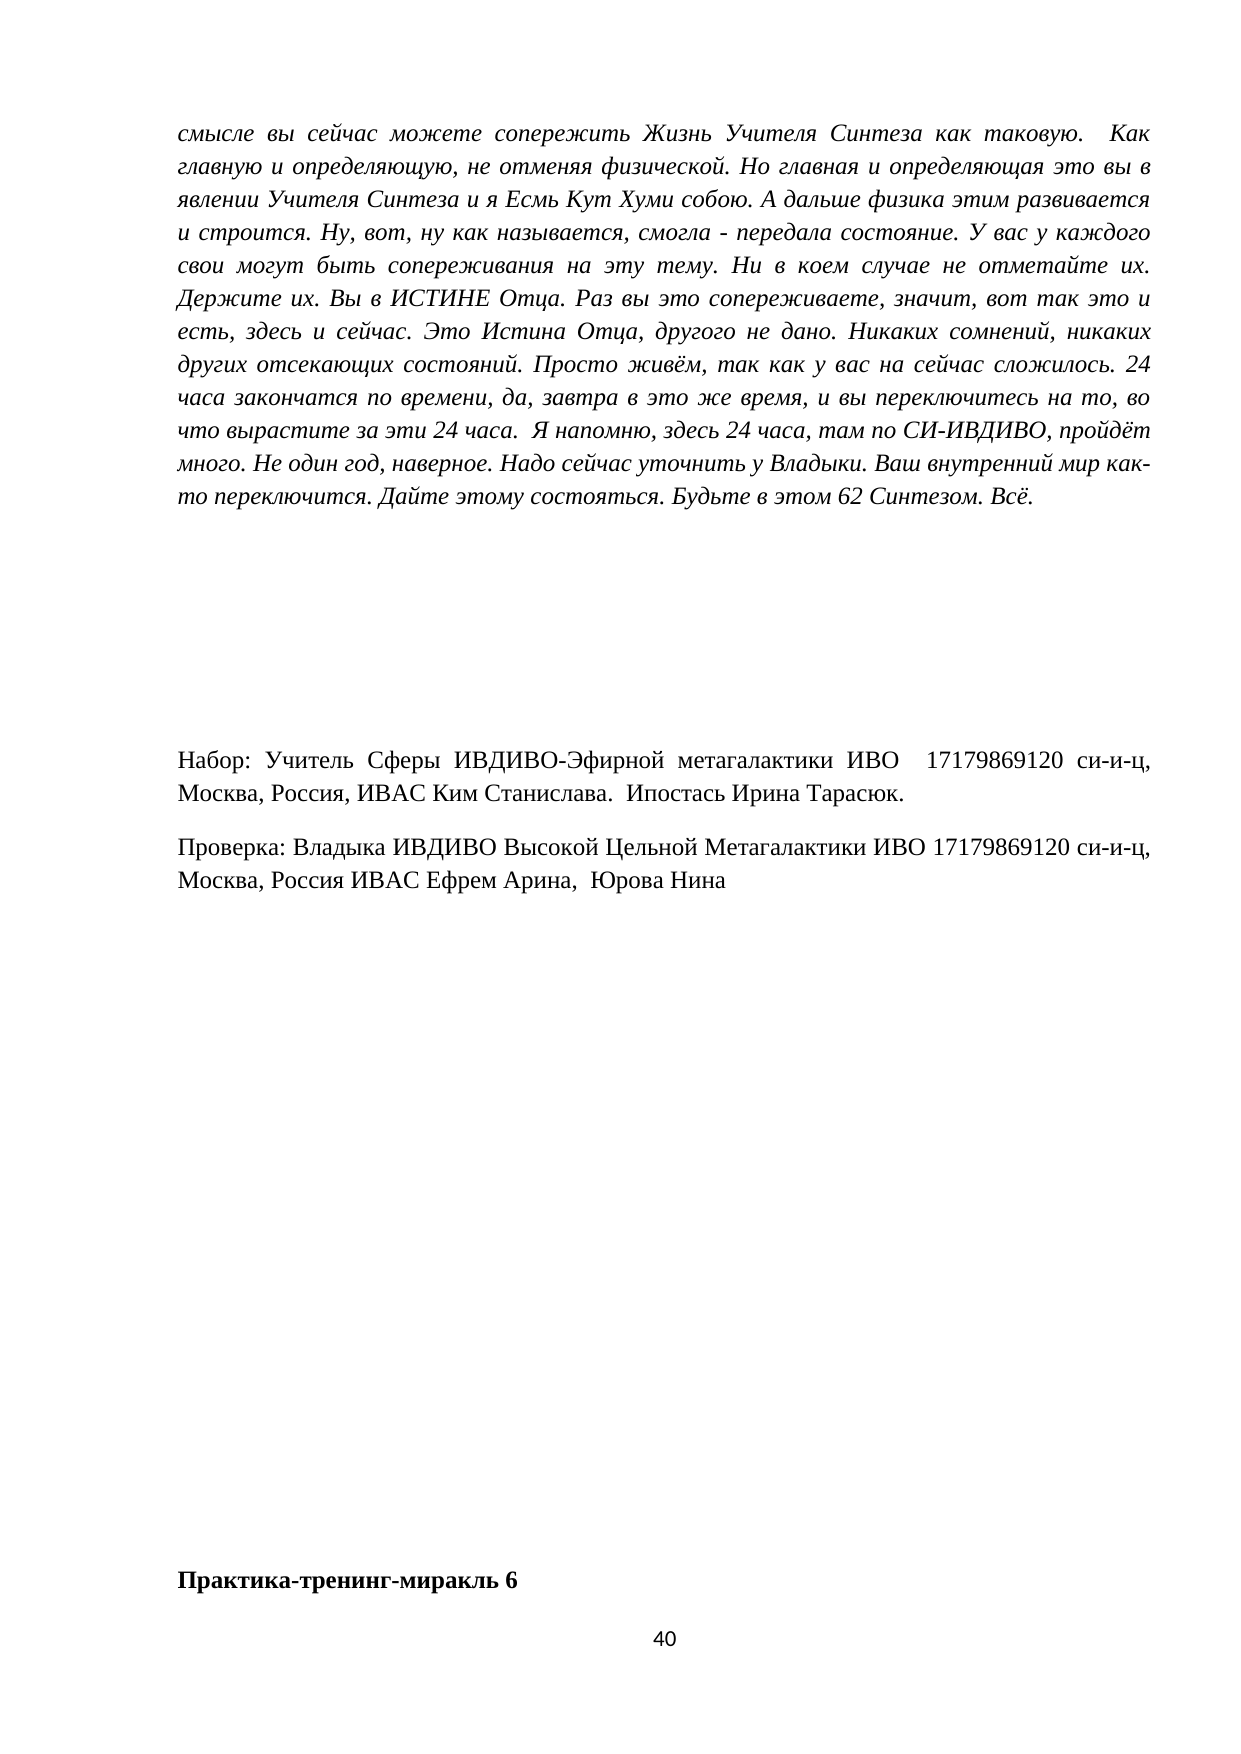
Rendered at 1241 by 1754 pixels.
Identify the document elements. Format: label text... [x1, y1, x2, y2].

text Набор: Учитель Сферы ИВДИВО-Эфирной метагалактики ИВО 17179869120 си-и-ц, Москва, Россия, ИВАС Ким Станислава. Ипостась Ирина Тарасюк. [177, 746, 1152, 807]
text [177, 118, 1152, 510]
text Проверка: Владыка ИВДИВО Высокой Цельной Метагалактики ИВО 17179869120 си-и-ц, Москва, Россия ИВАС Ефрем Арина, Юрова Нина [177, 832, 1152, 894]
text Практика-тренинг-миракль 6 [177, 1566, 1152, 1594]
